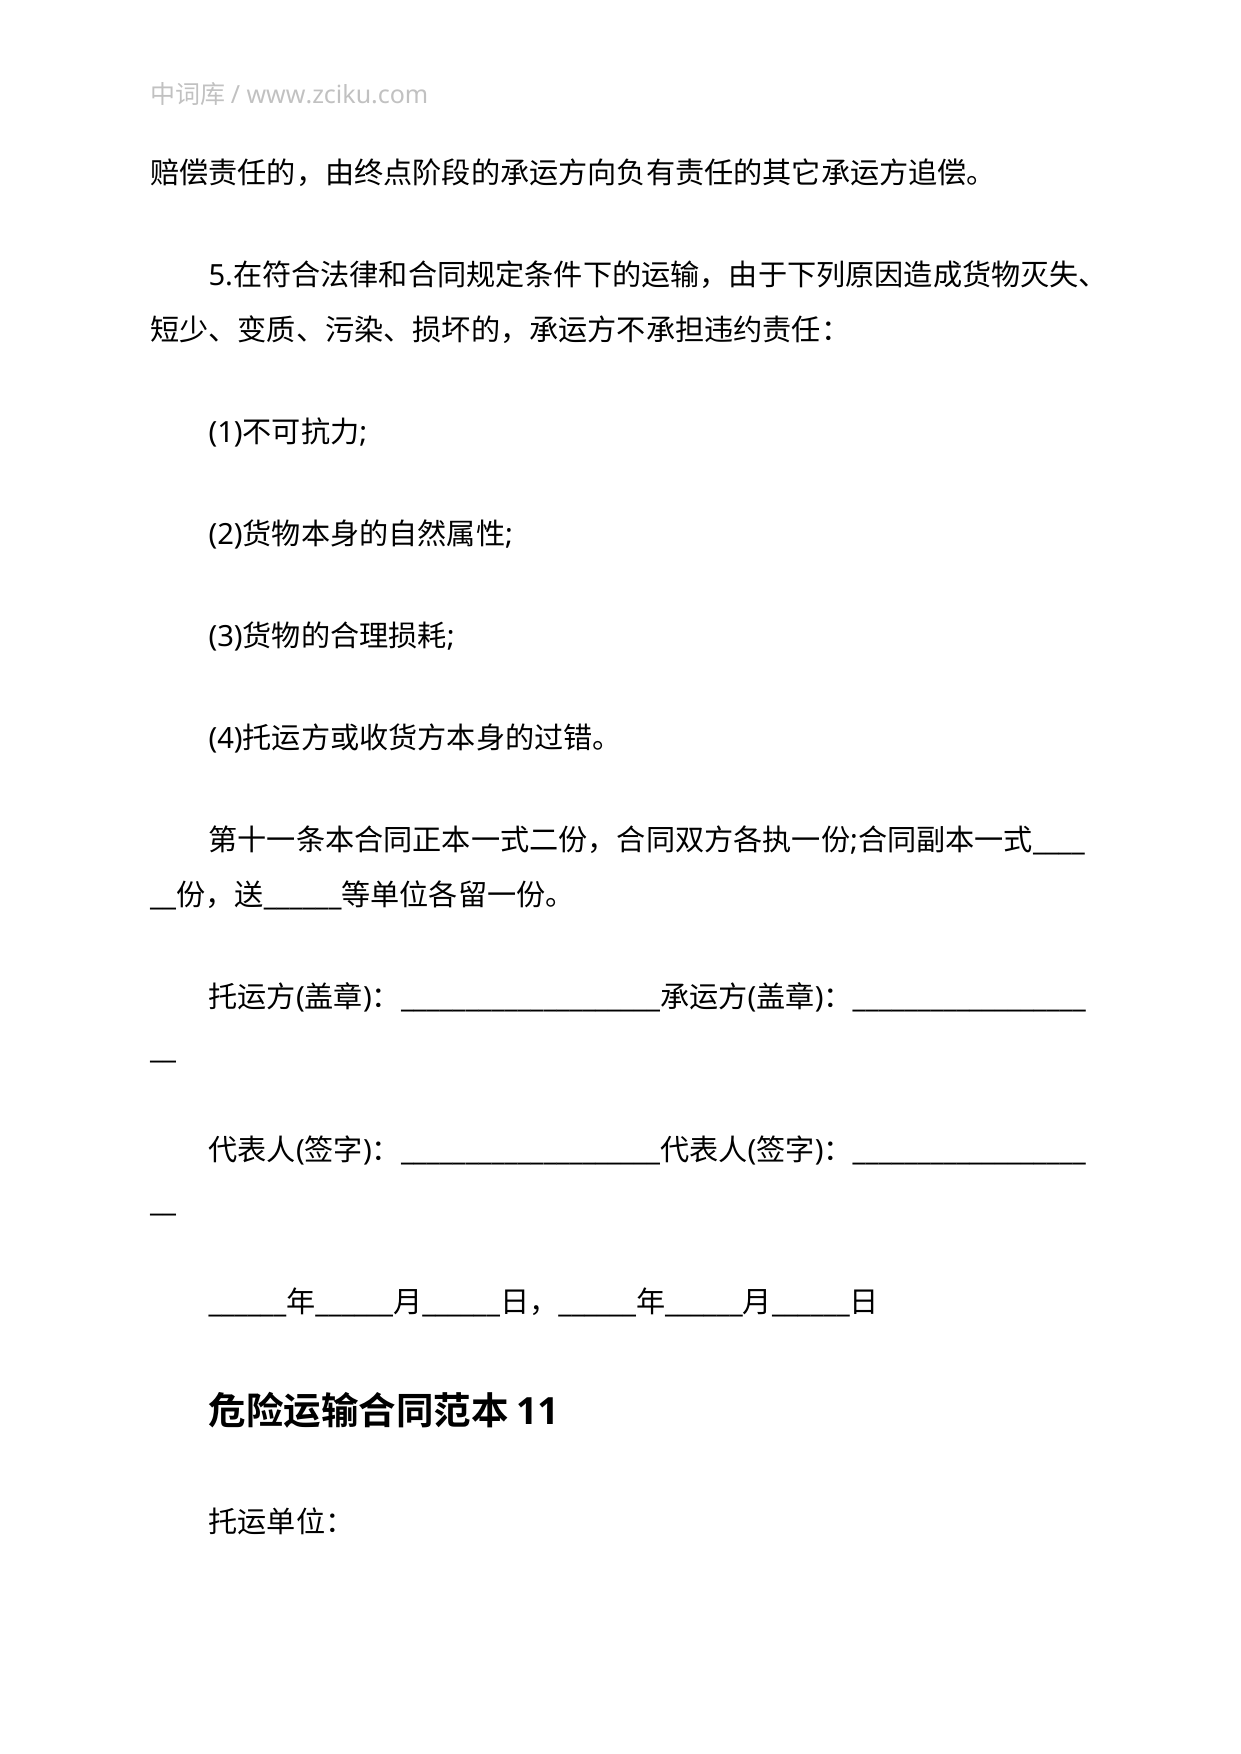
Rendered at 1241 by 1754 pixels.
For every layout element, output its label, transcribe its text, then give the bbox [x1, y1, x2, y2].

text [150, 150, 1090, 192]
text (2)货物本身的自然属性; [150, 511, 1090, 553]
text 危险运输合同范本11 [150, 1381, 1090, 1435]
text 第十一条本合同正本一式二份，合同双方各执一份;合同副本一式______份，送______等单位各留一份。 [150, 816, 1090, 914]
text (1)不可抗力; [150, 408, 1090, 451]
text 托运单位： [150, 1498, 1090, 1541]
text (3)货物的合理损耗; [150, 612, 1090, 655]
text ______年______月______日，______年______月______日 [150, 1279, 1090, 1321]
text 代表人(签字)：____________________代表人(签字)：____________________ [150, 1126, 1090, 1220]
text 5.在符合法律和合同规定条件下的运输，由于下列原因造成货物灭失、短少、变质、污染、损坏的，承运方不承担违约责任： [150, 252, 1090, 349]
text (4)托运方或收货方本身的过错。 [150, 714, 1090, 757]
text 托运方(盖章)：____________________承运方(盖章)：____________________ [150, 973, 1090, 1067]
